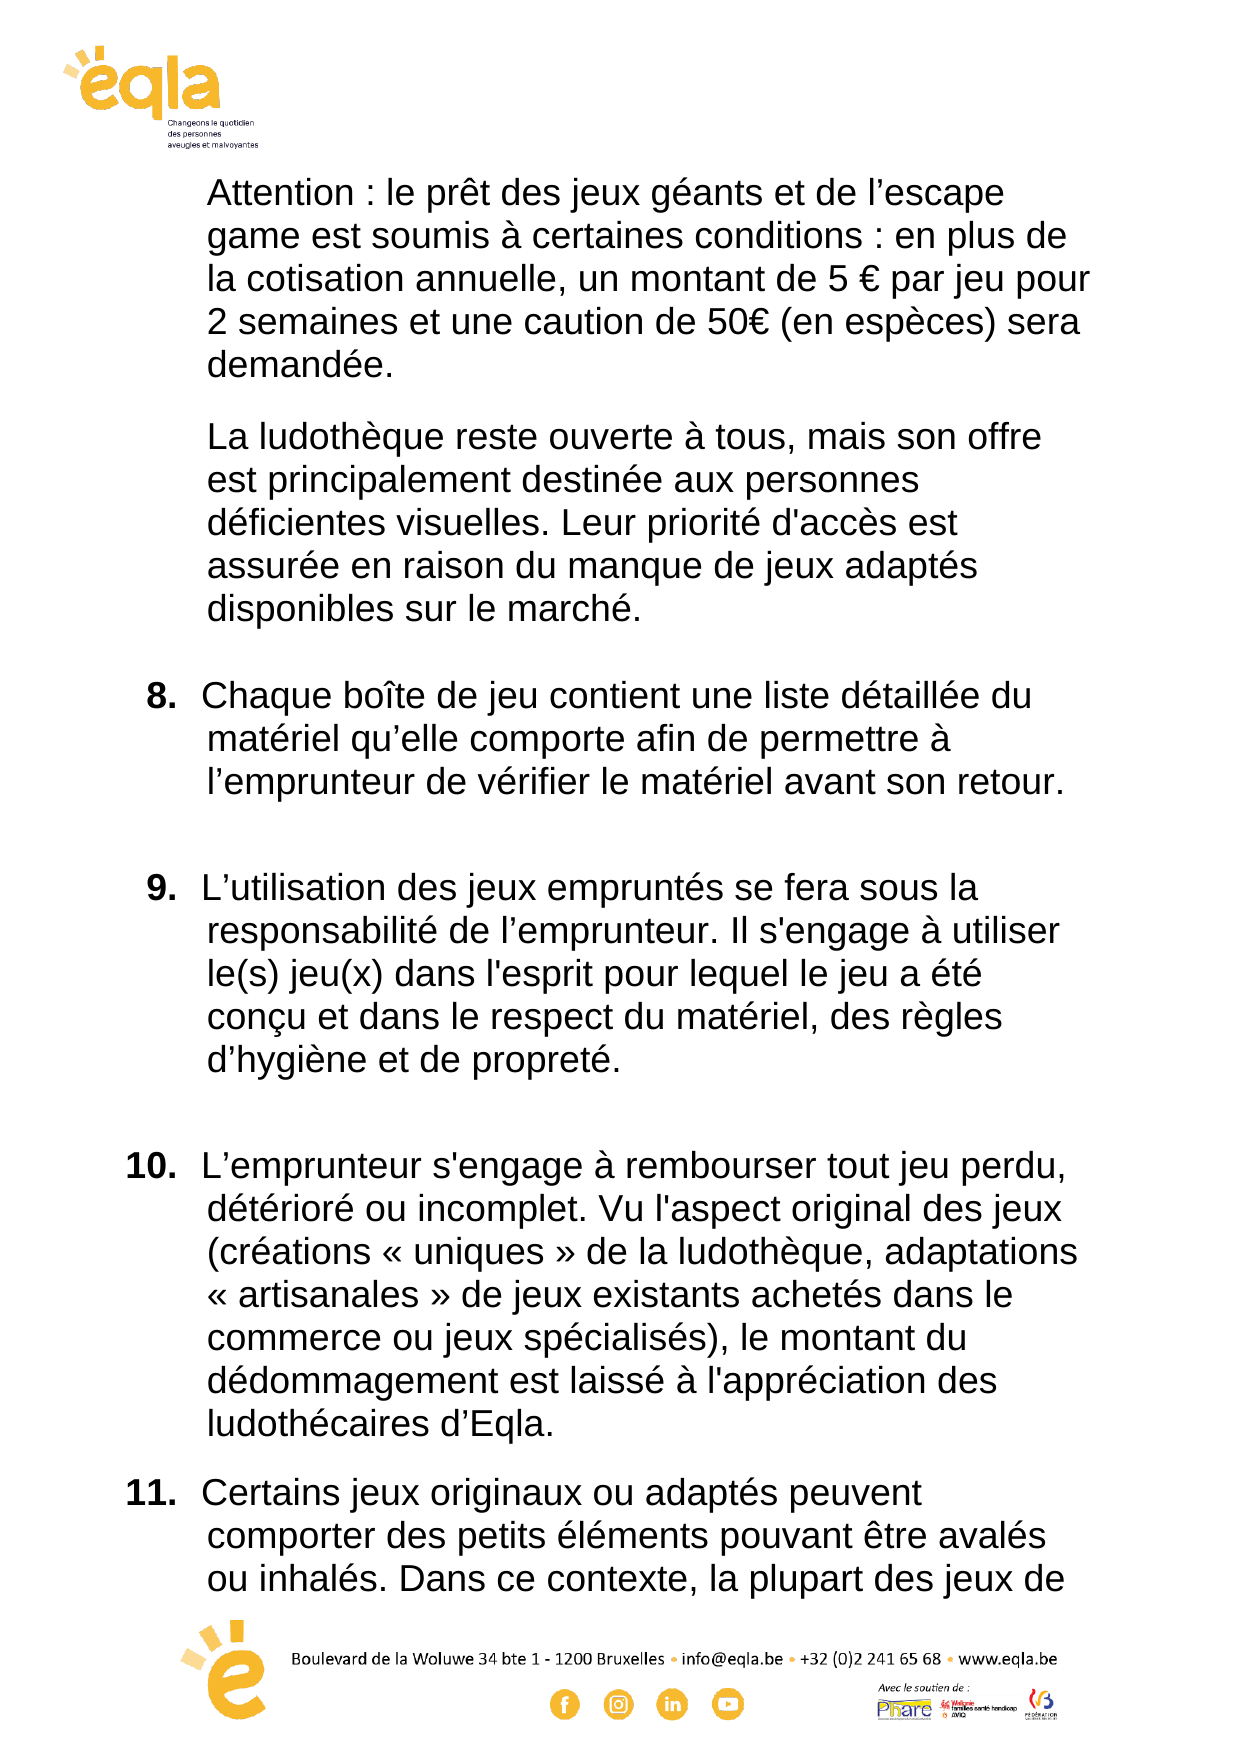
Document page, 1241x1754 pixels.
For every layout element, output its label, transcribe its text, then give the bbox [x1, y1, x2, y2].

picture [37, 31, 281, 169]
list Chaque boîte de jeu contient une liste détaillée du matériel qu’elle comporte afin de permettre à l’emprunteur de vérifier le matériel avant son retour. [177, 673, 1093, 802]
list L’utilisation des jeux empruntés se fera sous la responsabilité de l’emprunteur. Il s'engage à utiliser le(s) jeu(x) dans l'esprit pour lequel le jeu a été conçu et dans le respect du matériel, des règles d’hygiène et de propreté. [177, 865, 1093, 1080]
list L’emprunteur s'engage à rembourser tout jeu perdu, détérioré ou incomplet. Vu l'aspect original des jeux (créations « uniques » de la ludothèque, adaptations « artisanales » de jeux existants achetés dans le commerce ou jeux spécialisés), le montant du dédommagement est laissé à l'appréciation des ludothécaires d’Eqla. [177, 1143, 1093, 1445]
text Attention : le prêt des jeux géants et de l’escape game est soumis à certaines conditions : en plus de la cotisation annuelle, un montant de 5 € par jeu pour 2 semaines et une caution de 50€ (en espèces) sera demandée. [207, 170, 1093, 414]
picture [142, 1599, 1150, 1744]
text La ludothèque reste ouverte à tous, mais son offre est principalement destinée aux personnes déficientes visuelles. Leur priorité d'accès est assurée en raison du manque de jeux adaptés disponibles sur le marché. [207, 414, 1093, 630]
